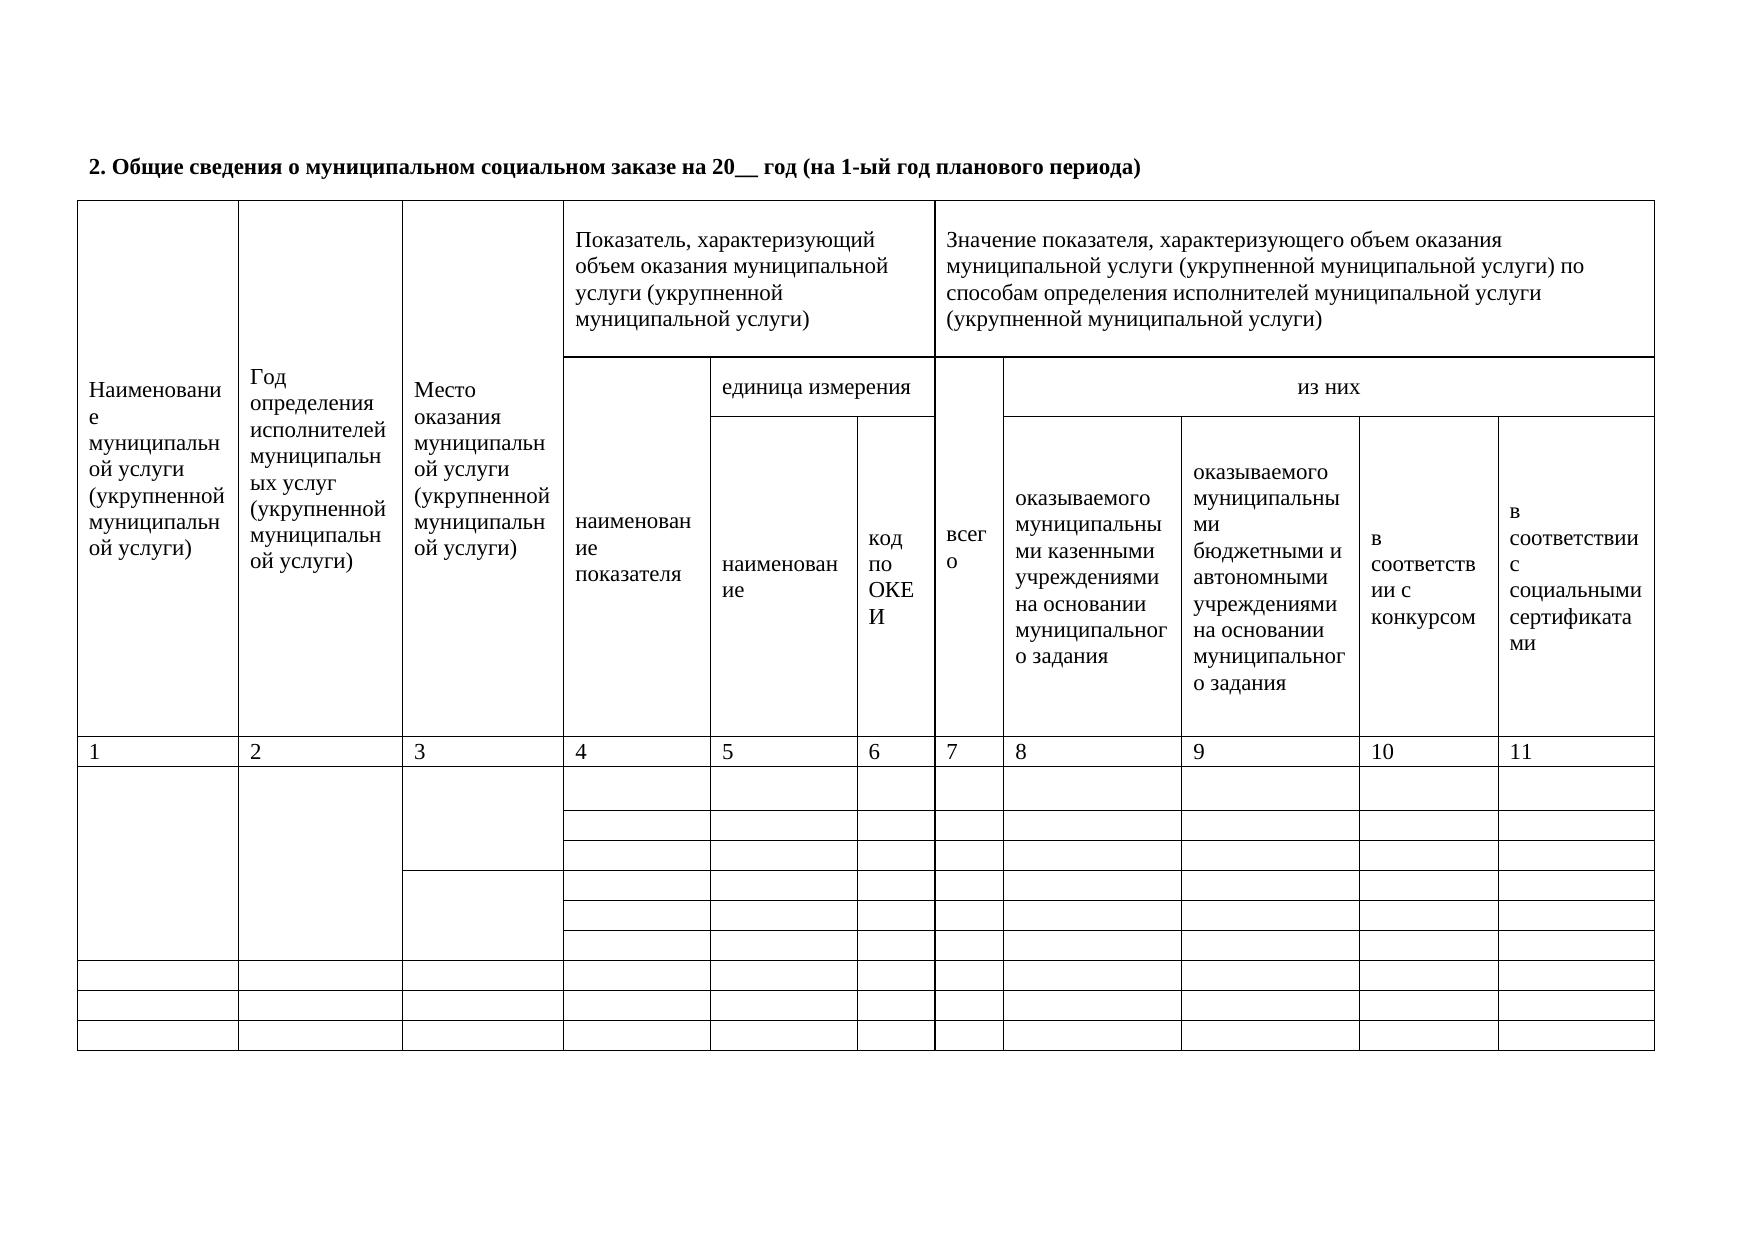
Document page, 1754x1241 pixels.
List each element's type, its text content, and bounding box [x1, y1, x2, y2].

table_cell [1360, 871, 1498, 900]
table_cell [1182, 991, 1359, 1020]
table_cell [564, 991, 710, 1020]
table_cell [1499, 1021, 1654, 1050]
table_cell [1182, 767, 1359, 810]
table_cell [564, 961, 710, 990]
table_cell 10 [1360, 737, 1498, 766]
table_cell 11 [1499, 737, 1654, 766]
table_cell [1182, 1021, 1359, 1050]
table_cell Наименование муниципальной услуги (укрупненной муниципальной услуги) [78, 201, 238, 736]
table_cell 7 [936, 737, 1003, 766]
table_cell 3 [403, 737, 563, 766]
table_cell [1499, 767, 1654, 810]
table_cell [711, 901, 857, 930]
table_cell 1 [78, 737, 238, 766]
table_cell [1004, 767, 1181, 810]
table_cell 8 [1004, 737, 1181, 766]
table_cell [858, 871, 934, 900]
table_cell [403, 991, 563, 1020]
table_cell [711, 1021, 857, 1050]
table_cell [1360, 811, 1498, 840]
table_cell 5 [711, 737, 857, 766]
table_cell [936, 931, 1003, 960]
table_cell оказываемого муниципальными бюджетными и автономными учреждениями на основании муниципального задания [1182, 417, 1359, 736]
table_cell [564, 871, 710, 900]
table_cell [1360, 931, 1498, 960]
table_cell Показатель, характеризующий объем оказания муниципальной услуги (укрупненной муниципальной услуги) [564, 201, 934, 356]
table_cell [1182, 811, 1359, 840]
table_cell [1004, 961, 1181, 990]
table_cell [564, 931, 710, 960]
table_cell [1499, 961, 1654, 990]
table_cell [711, 961, 857, 990]
table_cell [1004, 871, 1181, 900]
table_cell [1004, 931, 1181, 960]
table_cell [239, 961, 402, 990]
table_cell [1499, 931, 1654, 960]
table_cell [1004, 901, 1181, 930]
table_cell [239, 767, 402, 960]
table_cell [858, 961, 934, 990]
table_cell оказываемого муниципальными казенными учреждениями на основании муниципального задания [1004, 417, 1181, 736]
table_cell [936, 871, 1003, 900]
table_cell [1360, 901, 1498, 930]
table_cell [1360, 841, 1498, 870]
table_cell [858, 841, 934, 870]
table_cell [1004, 841, 1181, 870]
table_cell Место оказания муниципальной услуги (укрупненной муниципальной услуги) [403, 201, 563, 736]
table_cell [564, 1021, 710, 1050]
table_cell 6 [858, 737, 934, 766]
table_cell [858, 901, 934, 930]
table_cell [1004, 811, 1181, 840]
table_cell в соответствии с конкурсом [1360, 417, 1498, 736]
table_cell [1499, 871, 1654, 900]
table_cell [403, 767, 563, 870]
table_cell [858, 767, 934, 810]
table_cell [936, 901, 1003, 930]
table_cell [1004, 991, 1181, 1020]
table_cell [936, 991, 1003, 1020]
table_cell [936, 841, 1003, 870]
table_cell [1360, 961, 1498, 990]
table_cell [1182, 901, 1359, 930]
table_cell [936, 961, 1003, 990]
table_cell [78, 767, 238, 960]
table_header 2. Общие сведения о муниципальном социальном заказе на 20__ год (на 1-ый год планового периода) [78, 133, 1654, 200]
table_cell в соответствии с социальными сертификатами [1499, 417, 1654, 736]
table_cell [1499, 811, 1654, 840]
table_cell [711, 931, 857, 960]
table_cell [711, 767, 857, 810]
table_cell [711, 841, 857, 870]
table_cell [1182, 841, 1359, 870]
table_cell [936, 1021, 1003, 1050]
table_cell [858, 1021, 934, 1050]
table_cell [78, 1021, 238, 1050]
table_cell [239, 1021, 402, 1050]
table_cell [1499, 841, 1654, 870]
table_cell [1004, 1021, 1181, 1050]
table_cell всего [936, 358, 1003, 736]
table_cell [78, 991, 238, 1020]
table_cell [936, 767, 1003, 810]
table_cell [564, 901, 710, 930]
table_cell наименование [711, 417, 857, 736]
table_cell [936, 811, 1003, 840]
table_cell [1360, 991, 1498, 1020]
table_cell [1499, 901, 1654, 930]
table_cell [564, 767, 710, 810]
table_cell [1499, 991, 1654, 1020]
table_cell [1360, 767, 1498, 810]
table_cell [1360, 1021, 1498, 1050]
table_cell из них [1004, 358, 1654, 416]
table_cell 9 [1182, 737, 1359, 766]
table_cell [564, 811, 710, 840]
table_cell единица измерения [711, 358, 934, 416]
table_cell [403, 1021, 563, 1050]
table_cell код по ОКЕИ [858, 417, 934, 736]
table_cell [858, 991, 934, 1020]
table_cell [1182, 871, 1359, 900]
table_cell 2 [239, 737, 402, 766]
table_cell [711, 811, 857, 840]
table_cell наименование показателя [564, 358, 710, 736]
table_cell [711, 871, 857, 900]
table_cell 4 [564, 737, 710, 766]
table_cell Значение показателя, характеризующего объем оказания муниципальной услуги (укрупненной муниципальной услуги) по способам определения исполнителей муниципальной услуги (укрупненной муниципальной услуги) [936, 201, 1654, 356]
table_cell Год определения исполнителей муниципальных услуг (укрупненной муниципальной услуги) [239, 201, 402, 736]
table_cell [239, 991, 402, 1020]
table_cell [1182, 931, 1359, 960]
table_cell [858, 931, 934, 960]
table_cell [564, 841, 710, 870]
table_cell [858, 811, 934, 840]
table_cell [78, 961, 238, 990]
table_cell [403, 961, 563, 990]
table_cell [711, 991, 857, 1020]
table_cell [1182, 961, 1359, 990]
table_cell [403, 871, 563, 960]
